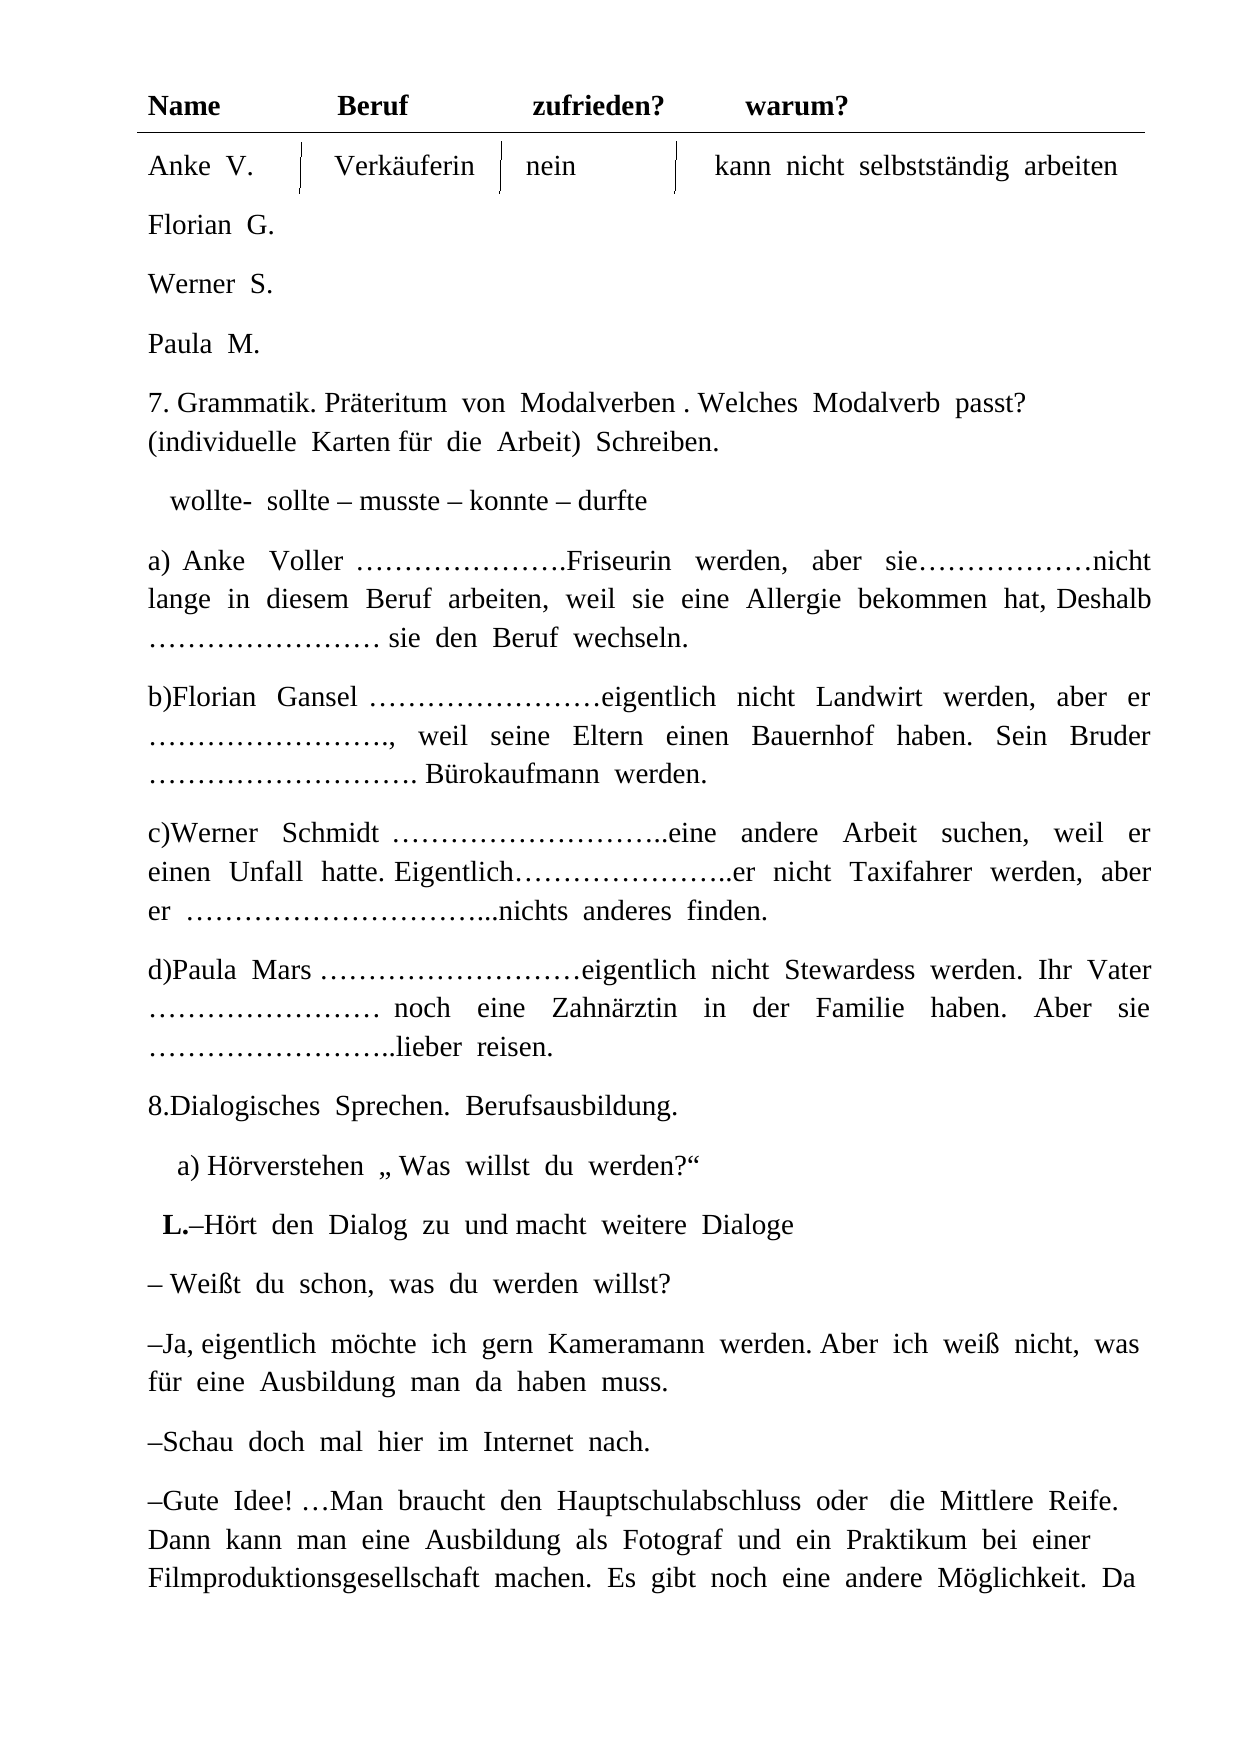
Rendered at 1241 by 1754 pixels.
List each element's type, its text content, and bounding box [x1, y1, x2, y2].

text – Weißt du schon, was du werden willst? [148, 1267, 1152, 1300]
text c)Werner Schmidt ………………………..eine andere Arbeit suchen, weil er einen Unfall hatte. Eigentlich…………………..er nicht Taxifahrer werden, aber er …………………………...nichts anderes finden. [148, 816, 1152, 926]
text Florian G. [148, 207, 1152, 241]
text Paula M. [148, 326, 1152, 359]
text d)Paula Mars ………………………eigentlich nicht Stewardess werden. Ihr Vater …………………… noch еine Zahnärztin in der Familie haben. Aber sie ……………………..lieber reisen. [148, 952, 1152, 1063]
text a) Anke Voller ………………….Friseurin werden, aber sie………………nicht lange in diesem Beruf arbeiten, weil sie eine Allergie bekommen hat, Deshalb …………………… sie den Beruf wechseln. [148, 543, 1152, 653]
text 8.Dialogisches Sprechen. Berufsausbildung. [148, 1088, 1152, 1122]
text Werner S. [148, 267, 1152, 300]
text a) Hörverstehen „ Was willst du werden?“ [148, 1148, 1152, 1181]
text wollte- sollte – musste – konnte – durfte [148, 483, 1152, 517]
text –Schau doch mal hier im Internet nach. [148, 1424, 1152, 1457]
text –Ja, eigentlich möchte ich gern Kameramann werden. Aber ich weiß nicht, was für eine Ausbildung man da haben muss. [148, 1326, 1152, 1398]
text L.–Hört den Dialog zu und macht weitere Dialoge [148, 1207, 1152, 1241]
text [148, 1483, 1152, 1594]
text Name Beruf zufrieden? warum? [148, 88, 1152, 122]
text 7. Grammatik. Präteritum von Modalverben . Welches Modalverb passt? (individuelle Karten für die Arbeit) Schreiben. [148, 385, 1152, 457]
text Anke V. Verkäuferin nein kann nicht selbstständig arbeiten [148, 148, 1152, 181]
text b)Florian Gansel ……………………eigentlich nicht Landwirt werden, aber er ……………………., weil seine Eltern einen Bauernhof haben. Sein Bruder ………………………. Bürokaufmann werden. [148, 679, 1152, 790]
